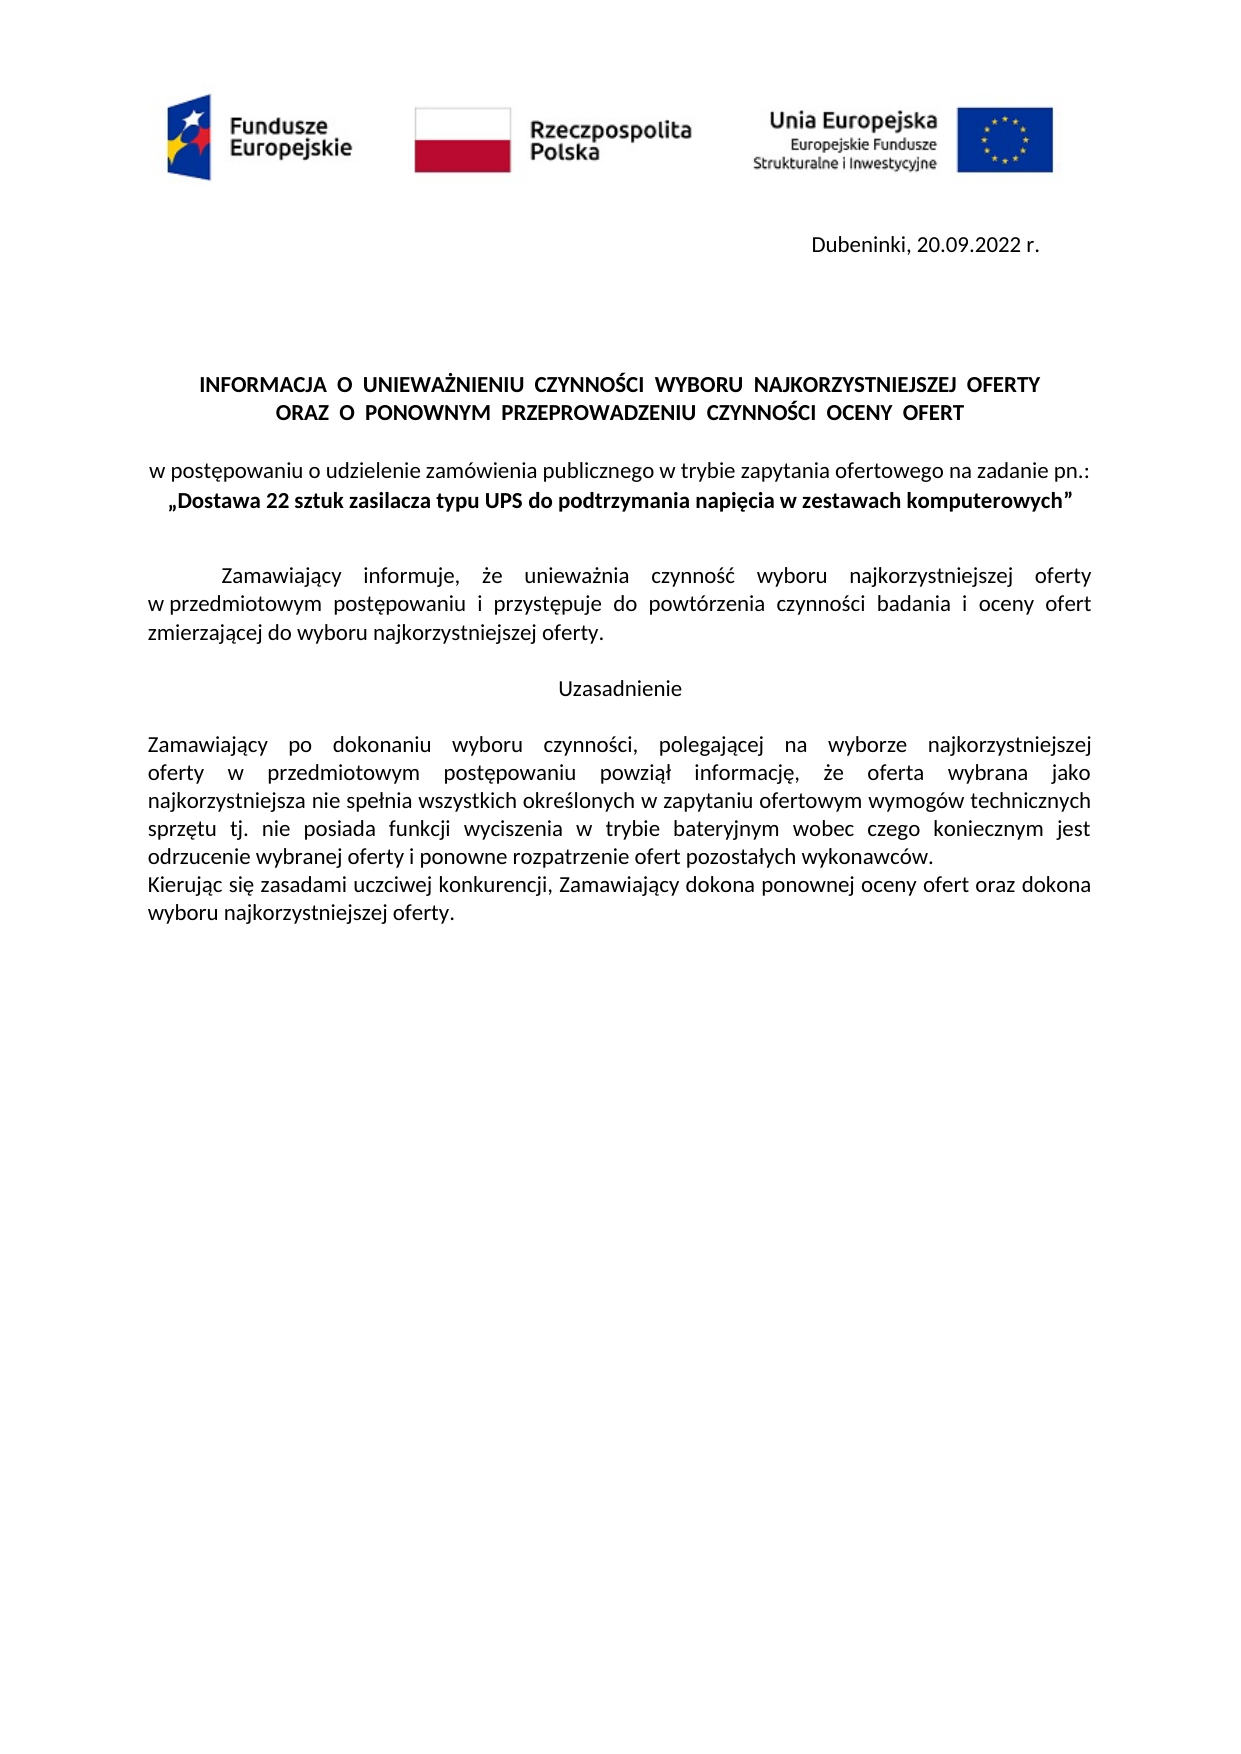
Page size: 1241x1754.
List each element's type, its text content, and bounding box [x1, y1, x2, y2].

text Zamawiający po dokonaniu wyboru czynności, polegającej na wyborze najkorzystniejszej oferty w przedmiotowym postępowaniu powziął informację, że oferta wybrana jako najkorzystniejsza nie spełnia wszystkich określonych w zapytaniu ofertowym wymogów technicznych sprzętu tj. nie posiada funkcji wyciszenia w trybie bateryjnym wobec czego koniecznym jest odrzucenie wybranej oferty i ponowne rozpatrzenie ofert pozostałych wykonawców. [148, 702, 1093, 870]
text Kierując się zasadami uczciwej konkurencji, Zamawiający dokona ponownej oceny ofert oraz dokona wyboru najkorzystniejszej oferty. [148, 870, 1093, 926]
text Dubeninki, 20.09.2022 r. [148, 230, 1093, 258]
text ORAZ O PONOWNYM PRZEPROWADZENIU CZYNNOŚCI OCENY OFERT [148, 398, 1093, 426]
text w postępowaniu o udzielenie zamówienia publicznego w trybie zapytania ofertowego na zadanie pn.: „Dostawa 22 sztuk zasilacza typu UPS do podtrzymania napięcia w zestawach komputerowych” [148, 426, 1093, 515]
picture [147, 73, 1074, 202]
text Zamawiający informuje, że unieważnia czynność wyboru najkorzystniejszej oferty w przedmiotowym postępowaniu i przystępuje do powtórzenia czynności badania i oceny ofert zmierzającej do wyboru najkorzystniejszej oferty. [148, 562, 1093, 646]
text INFORMACJA O UNIEWAŻNIENIU CZYNNOŚCI WYBORU NAJKORZYSTNIEJSZEJ OFERTY [148, 370, 1093, 398]
text Uzasadnienie [148, 646, 1093, 702]
